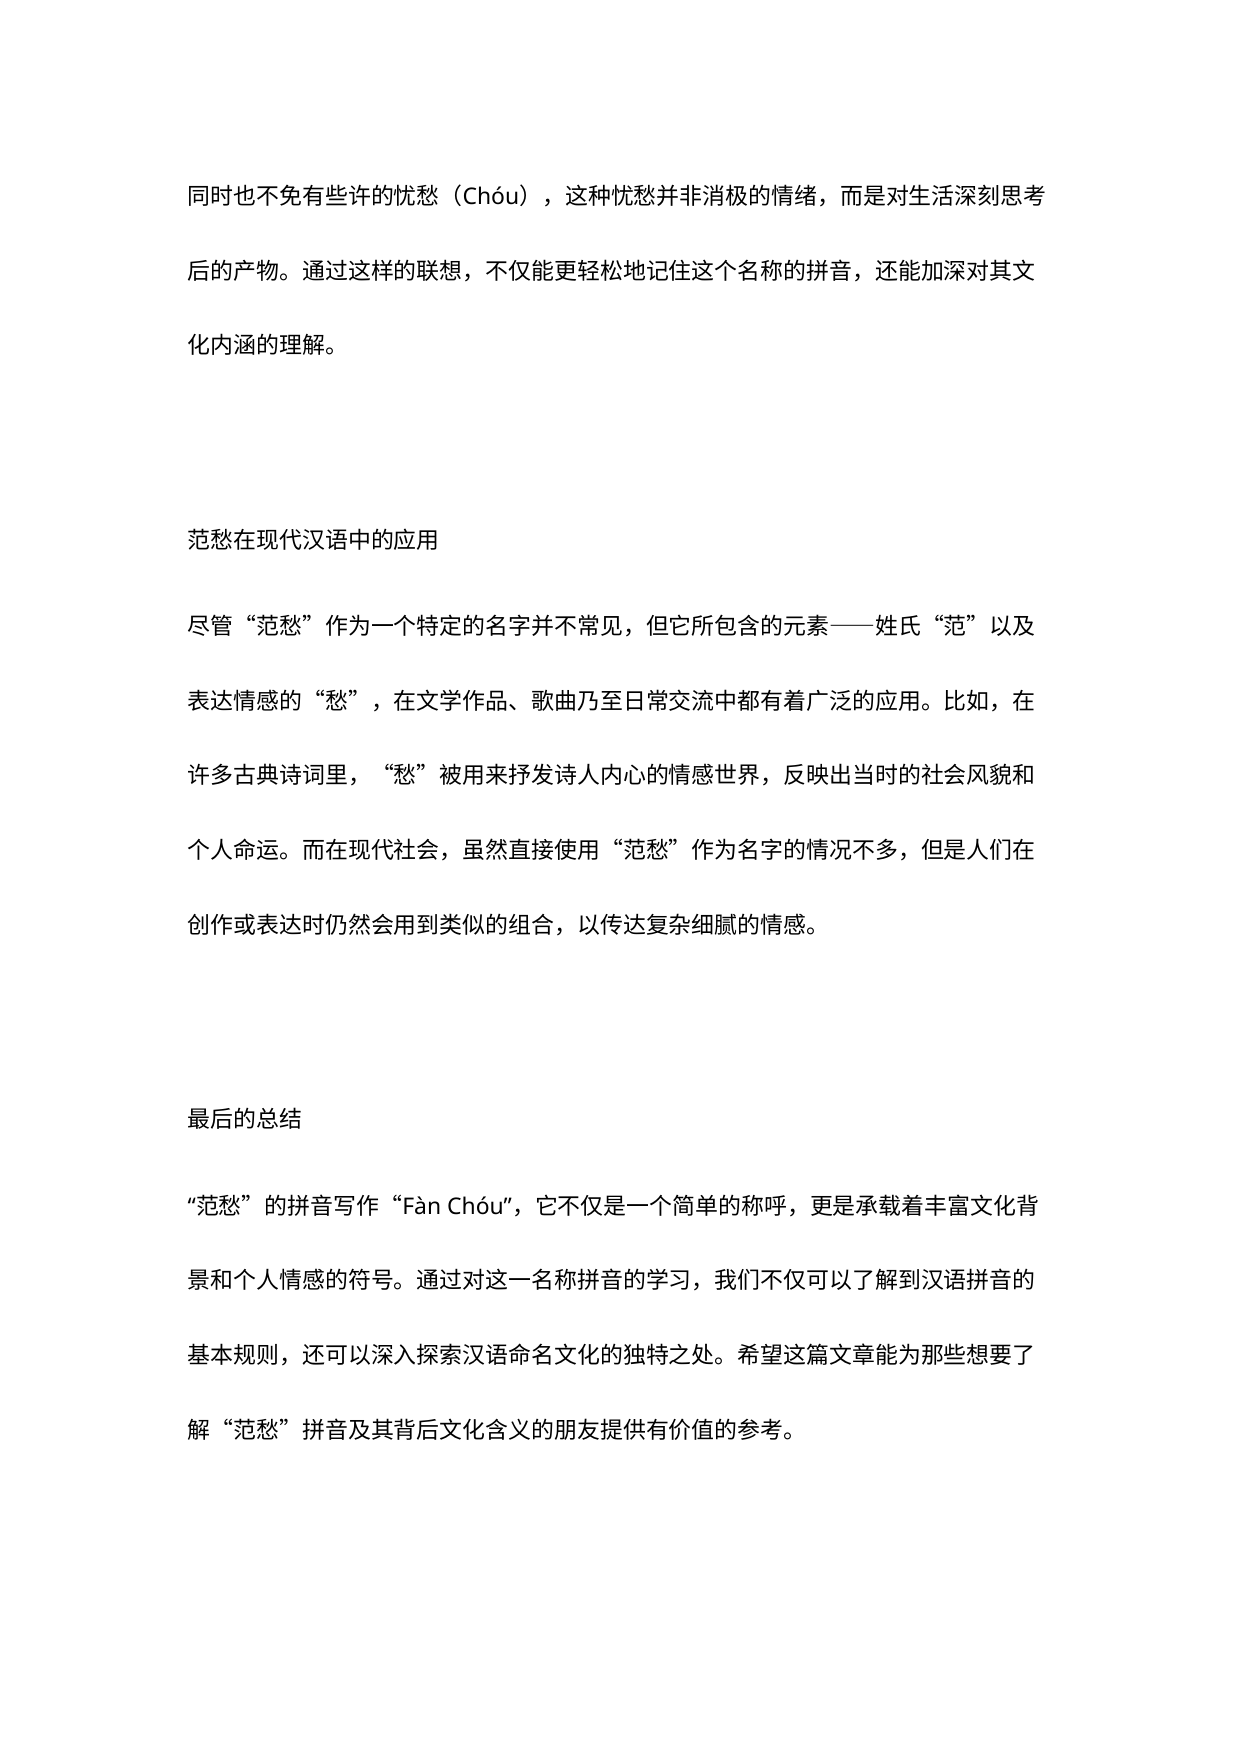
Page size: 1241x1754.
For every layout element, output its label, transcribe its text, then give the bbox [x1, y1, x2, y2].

text 尽管“范愁”作为一个特定的名字并不常见，但它所包含的元素——姓氏“范”以及表达情感的“愁”，在文学作品、歌曲乃至日常交流中都有着广泛的应用。比如，在许多古典诗词里，“愁”被用来抒发诗人内心的情感世界，反映出当时的社会风貌和个人命运。而在现代社会，虽然直接使用“范愁”作为名字的情况不多，但是人们在创作或表达时仍然会用到类似的组合，以传达复杂细腻的情感。 [187, 592, 1053, 956]
text “范愁”的拼音写作“Fàn Chóu”，它不仅是一个简单的称呼，更是承载着丰富文化背景和个人情感的符号。通过对这一名称拼音的学习，我们不仅可以了解到汉语拼音的基本规则，还可以深入探索汉语命名文化的独特之处。希望这篇文章能为那些想要了解“范愁”拼音及其背后文化含义的朋友提供有价值的参考。 [187, 1172, 1053, 1461]
text 最后的总结 [187, 1085, 1053, 1150]
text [187, 162, 1053, 376]
text 范愁在现代汉语中的应用 [187, 506, 1053, 571]
